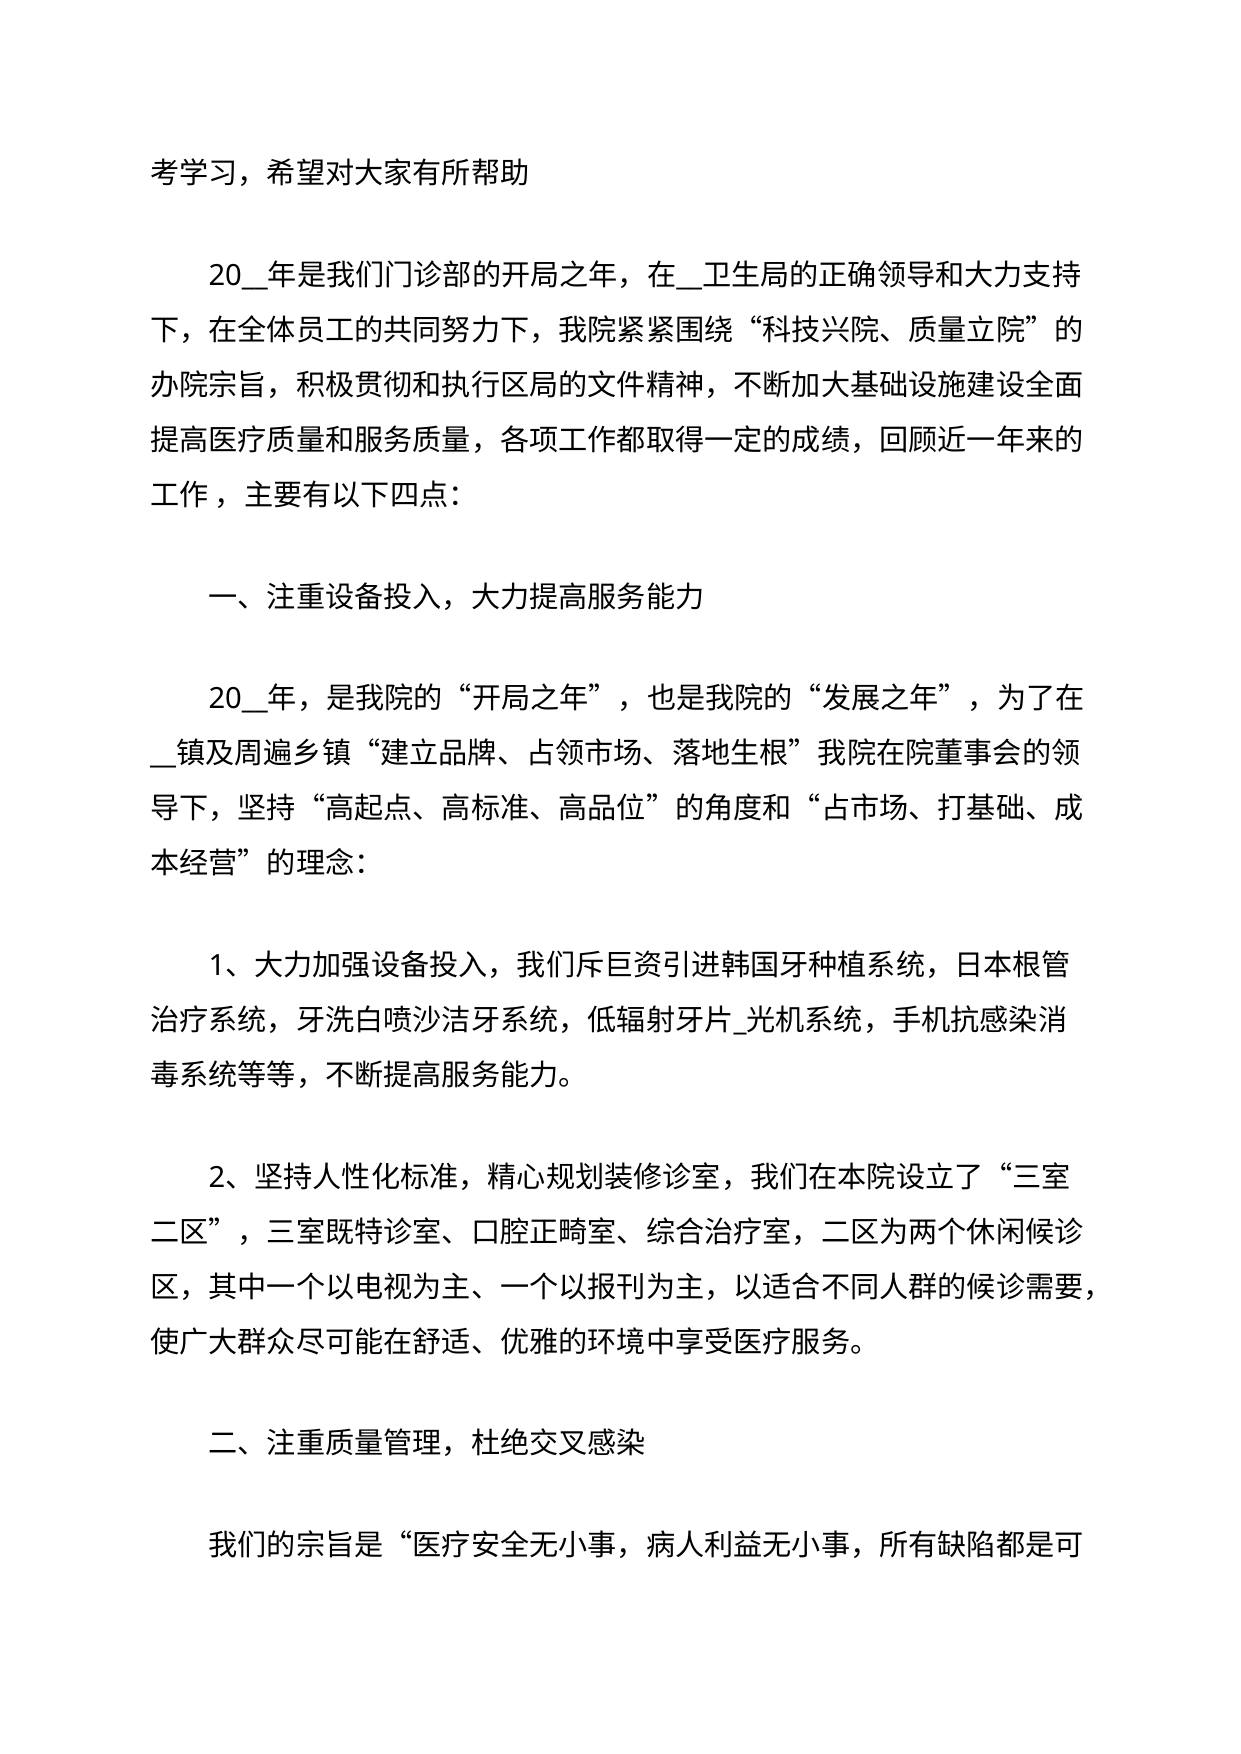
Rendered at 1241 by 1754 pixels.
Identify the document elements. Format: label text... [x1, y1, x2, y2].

text 20__年，是我院的“开局之年”，也是我院的“发展之年”，为了在__镇及周遍乡镇“建立品牌、占领市场、落地生根”我院在院董事会的领导下，坚持“高起点、高标准、高品位”的角度和“占市场、打基础、成本经营”的理念： [150, 675, 1090, 882]
text 二、注重质量管理，杜绝交叉感染 [150, 1420, 1090, 1462]
text 1、大力加强设备投入，我们斥巨资引进韩国牙种植系统，日本根管治疗系统，牙洗白喷沙洁牙系统，低辐射牙片_光机系统，手机抗感染消毒系统等等，不断提高服务能力。 [150, 942, 1090, 1094]
text 一、注重设备投入，大力提高服务能力 [150, 573, 1090, 616]
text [150, 1522, 1090, 1564]
text 20__年是我们门诊部的开局之年，在__卫生局的正确领导和大力支持下，在全体员工的共同努力下，我院紧紧围绕“科技兴院、质量立院”的办院宗旨，积极贯彻和执行区局的文件精神，不断加大基础设施建设全面提高医疗质量和服务质量，各项工作都取得一定的成绩，回顾近一年来的工作 ，主要有以下四点： [150, 252, 1090, 514]
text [150, 150, 1090, 192]
text 2、坚持人性化标准，精心规划装修诊室，我们在本院设立了“三室二区”，三室既特诊室、口腔正畸室、综合治疗室，二区为两个休闲候诊区，其中一个以电视为主、一个以报刊为主，以适合不同人群的候诊需要，使广大群众尽可能在舒适、优雅的环境中享受医疗服务。 [150, 1153, 1090, 1361]
